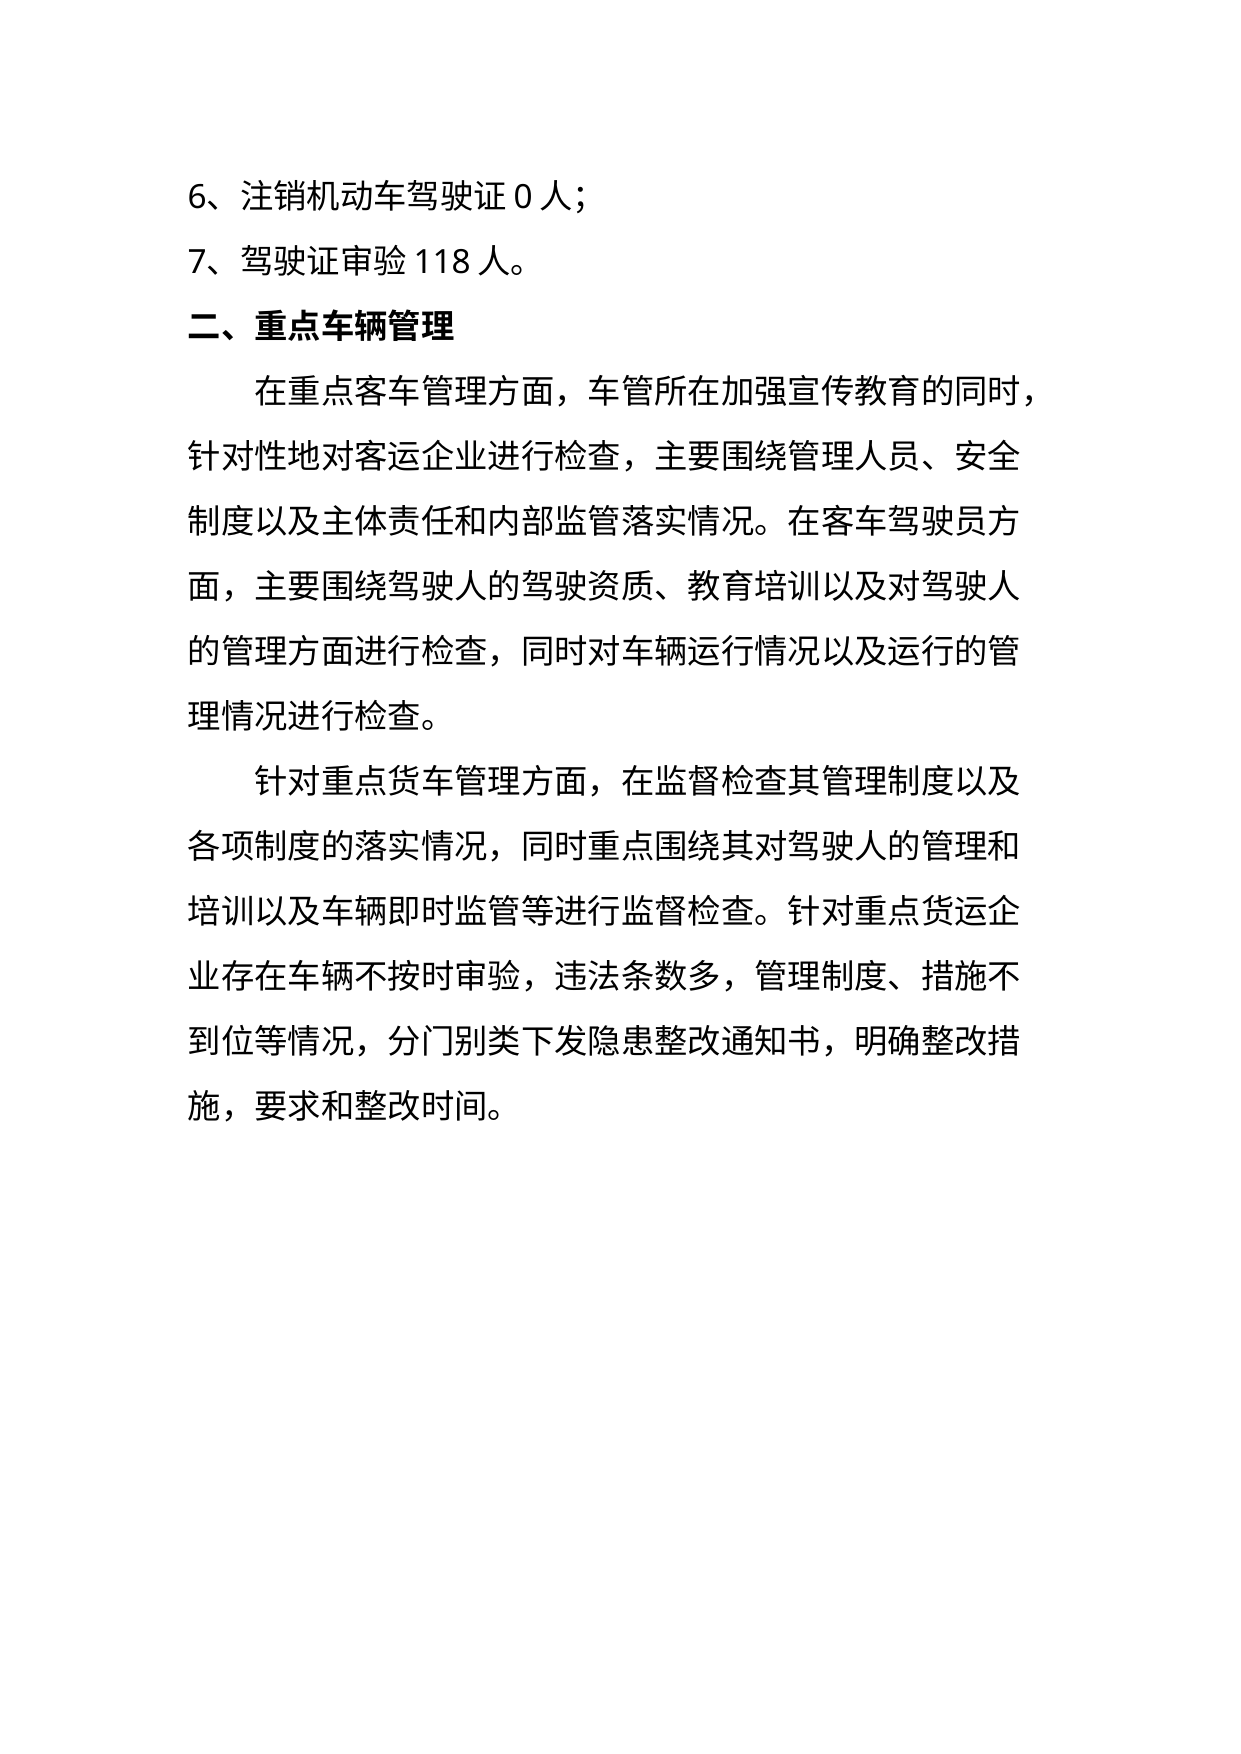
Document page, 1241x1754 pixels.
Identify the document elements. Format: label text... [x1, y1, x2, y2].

text 6、注销机动车驾驶证0人； [187, 162, 1053, 227]
text 针对重点货车管理方面，在监督检查其管理制度以及各项制度的落实情况，同时重点围绕其对驾驶人的管理和培训以及车辆即时监管等进行监督检查。针对重点货运企业存在车辆不按时审验，违法条数多，管理制度、措施不到位等情况，分门别类下发隐患整改通知书，明确整改措施，要求和整改时间。 [187, 747, 1053, 1137]
text 7、驾驶证审验118人。 [187, 227, 1053, 292]
text 在重点客车管理方面，车管所在加强宣传教育的同时，针对性地对客运企业进行检查，主要围绕管理人员、安全制度以及主体责任和内部监管落实情况。在客车驾驶员方面，主要围绕驾驶人的驾驶资质、教育培训以及对驾驶人的管理方面进行检查，同时对车辆运行情况以及运行的管理情况进行检查。 [187, 357, 1053, 747]
text 二、重点车辆管理 [187, 292, 1053, 357]
